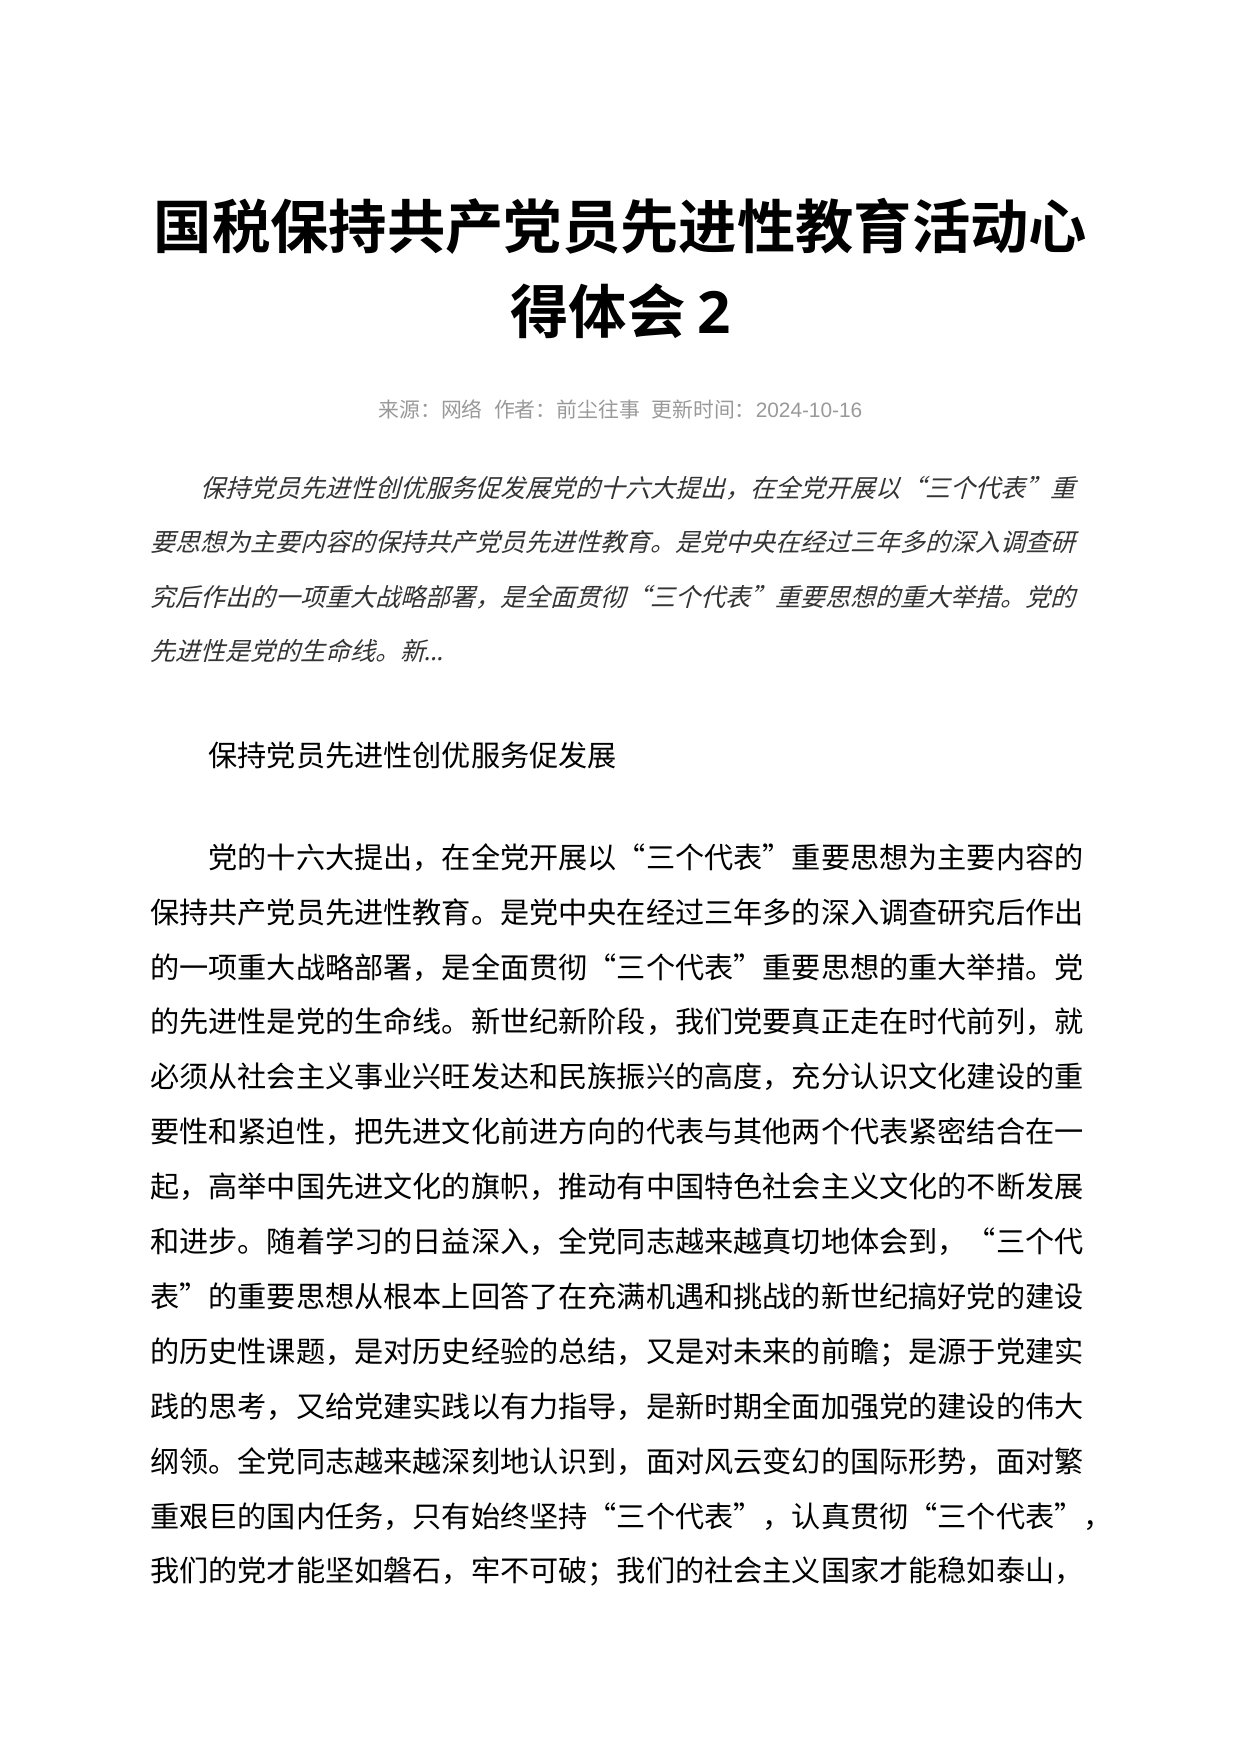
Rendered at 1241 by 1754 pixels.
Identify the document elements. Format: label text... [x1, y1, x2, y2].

text 保持党员先进性创优服务促发展 [150, 733, 1090, 775]
text 来源：网络 作者：前尘往事 更新时间：2024-10-16 [150, 397, 1090, 421]
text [150, 834, 1090, 1590]
text 保持党员先进性创优服务促发展党的十六大提出，在全党开展以“三个代表”重要思想为主要内容的保持共产党员先进性教育。是党中央在经过三年多的深入调查研究后作出的一项重大战略部署，是全面贯彻“三个代表”重要思想的重大举措。党的先进性是党的生命线。新... [150, 468, 1090, 668]
subtitle 国税保持共产党员先进性教育活动心得体会2 [150, 181, 1090, 351]
